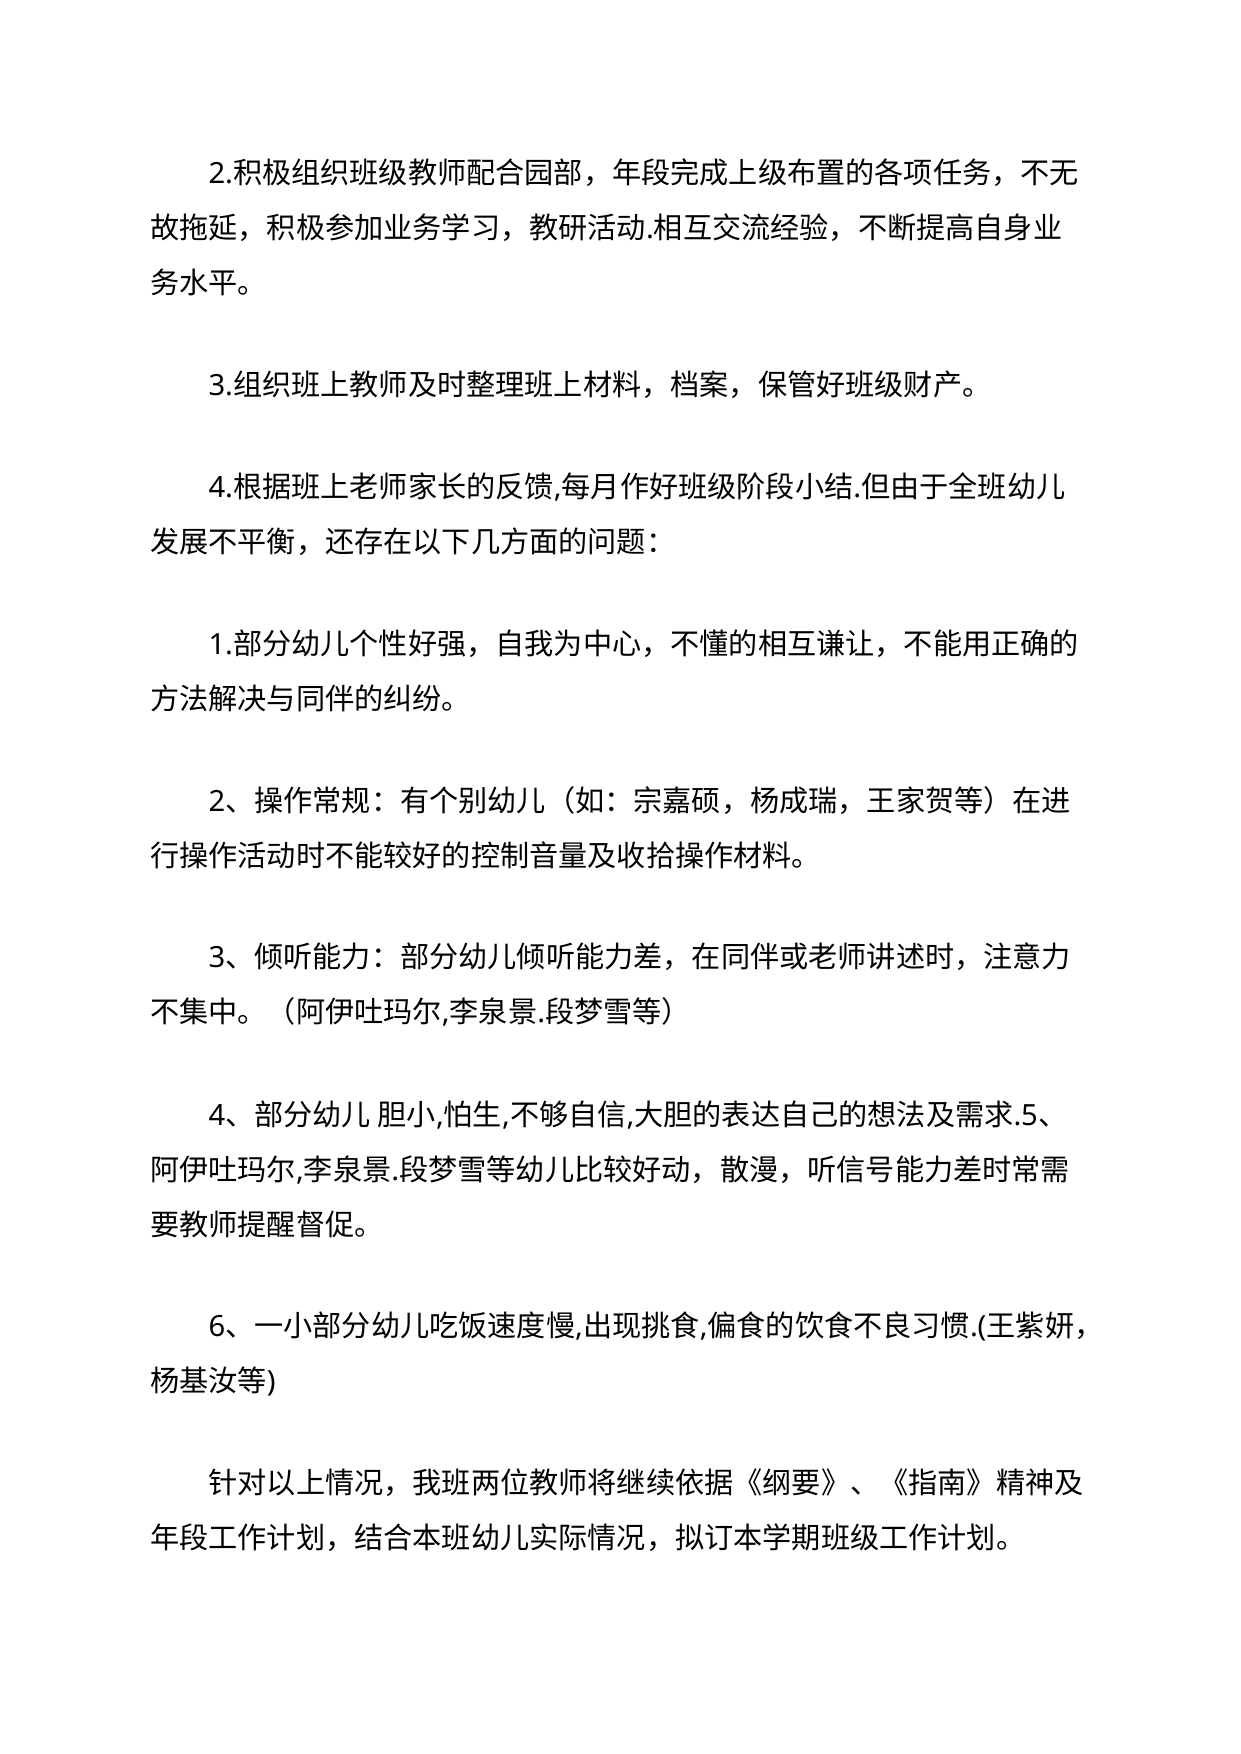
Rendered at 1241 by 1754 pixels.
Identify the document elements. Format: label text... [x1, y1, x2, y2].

text 1.部分幼儿个性好强，自我为中心，不懂的相互谦让，不能用正确的方法解决与同伴的纠纷。 [150, 621, 1090, 718]
text 针对以上情况，我班两位教师将继续依据《纲要》、《指南》精神及年段工作计划，结合本班幼儿实际情况，拟订本学期班级工作计划。 [150, 1460, 1090, 1557]
text 6、一小部分幼儿吃饭速度慢,出现挑食,偏食的饮食不良习惯.(王紫妍，杨基汝等) [150, 1303, 1090, 1400]
text 4.根据班上老师家长的反馈,每月作好班级阶段小结.但由于全班幼儿发展不平衡，还存在以下几方面的问题： [150, 464, 1090, 561]
text 4、部分幼儿 胆小,怕生,不够自信,大胆的表达自己的想法及需求.5、阿伊吐玛尔,李泉景.段梦雪等幼儿比较好动，散漫，听信号能力差时常需要教师提醒督促。 [150, 1091, 1090, 1243]
text 2、操作常规：有个别幼儿（如：宗嘉硕，杨成瑞，王家贺等）在进行操作活动时不能较好的控制音量及收拾操作材料。 [150, 777, 1090, 874]
text 2.积极组织班级教师配合园部，年段完成上级布置的各项任务，不无故拖延，积极参加业务学习，教研活动.相互交流经验，不断提高自身业务水平。 [150, 150, 1090, 302]
text 3.组织班上教师及时整理班上材料，档案，保管好班级财产。 [150, 362, 1090, 404]
text 3、倾听能力：部分幼儿倾听能力差，在同伴或老师讲述时，注意力不集中。（阿伊吐玛尔,李泉景.段梦雪等） [150, 934, 1090, 1031]
